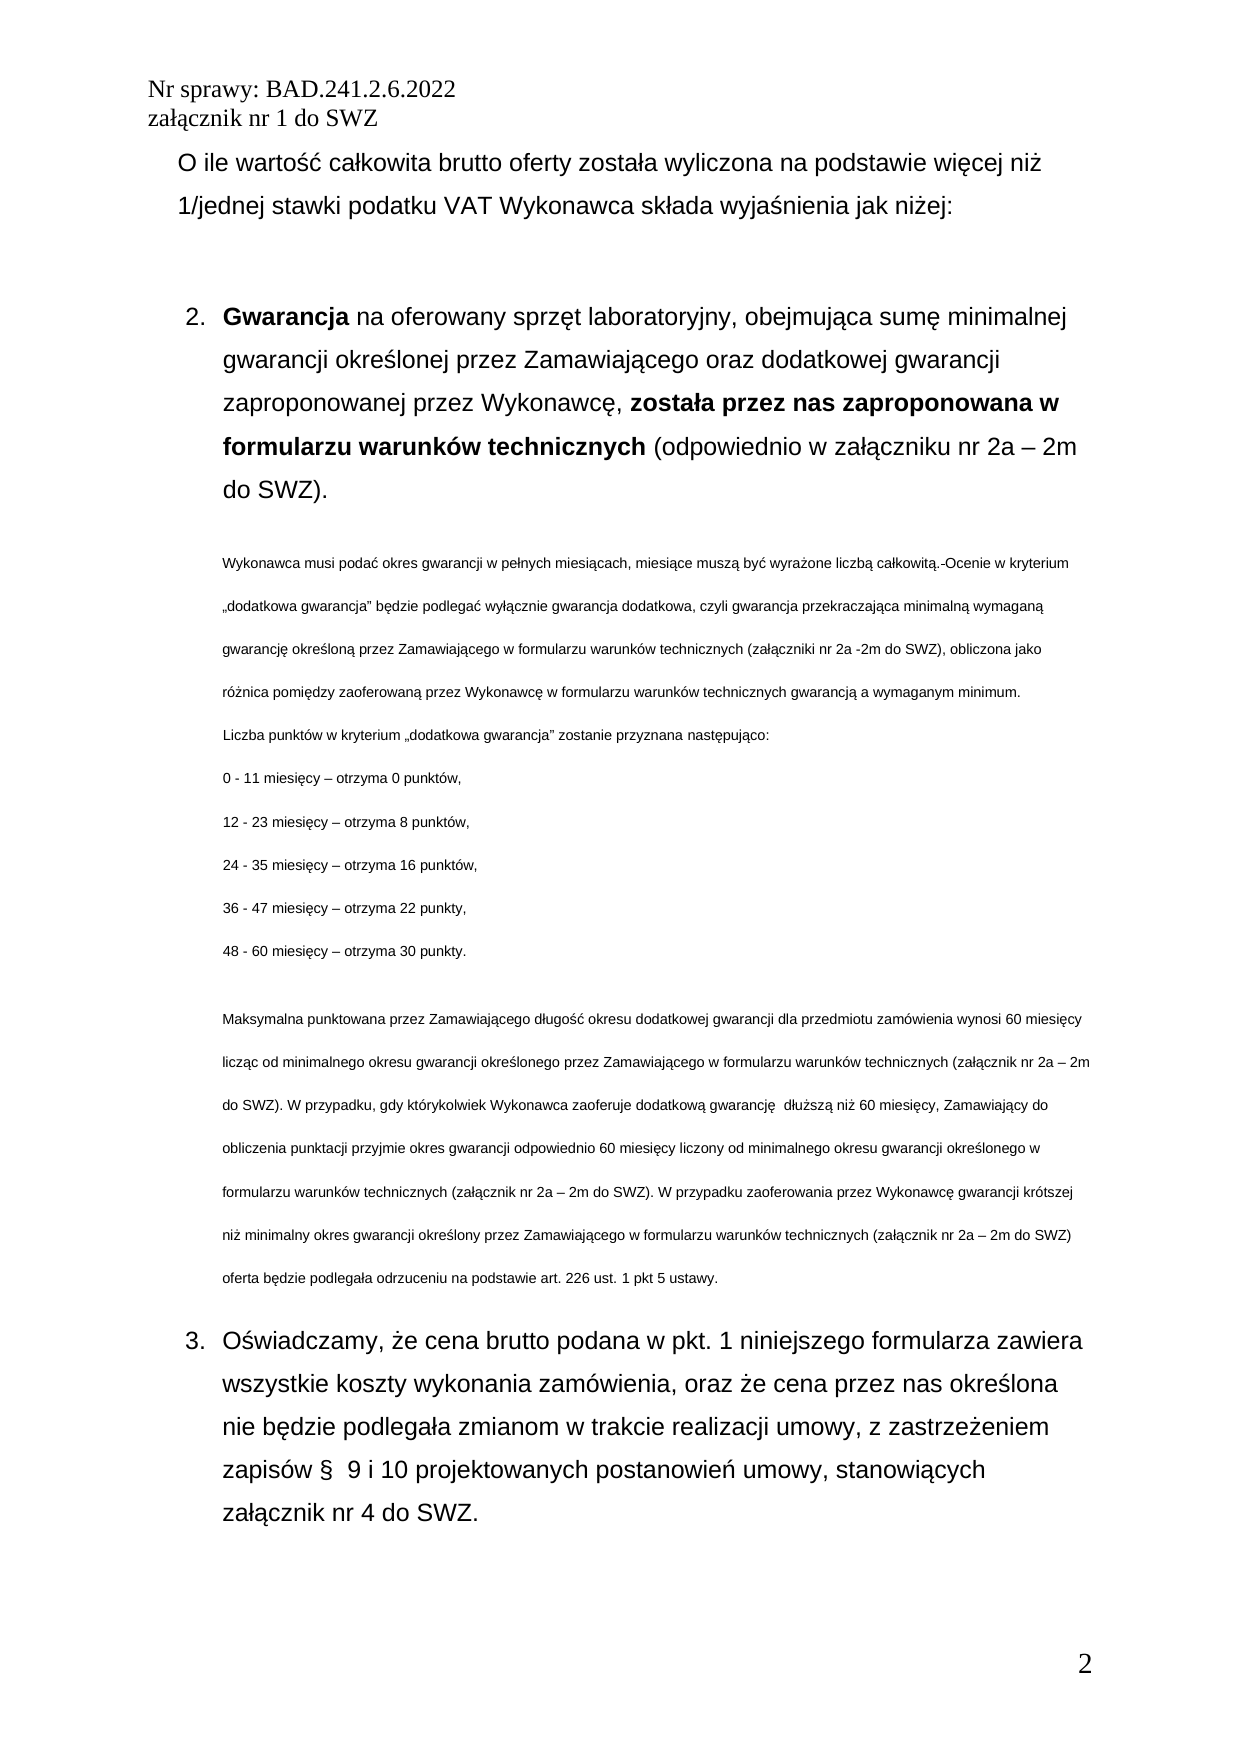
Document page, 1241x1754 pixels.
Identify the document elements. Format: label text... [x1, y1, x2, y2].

list 36 - 47 miesięcy – otrzyma 22 punkty, [223, 888, 1092, 916]
list Liczba punktów w kryterium „dodatkowa gwarancja” zostanie przyznana następująco: [223, 715, 1092, 744]
list Gwarancja na oferowany sprzęt laboratoryjny, obejmująca sumę minimalnej gwarancji określonej przez Zamawiającego oraz dodatkowej gwarancji zaproponowanej przez Wykonawcę, została przez nas zaproponowana w formularzu warunków technicznych (odpowiednio w załączniku nr 2a – 2m do SWZ). [185, 302, 1092, 503]
list Maksymalna punktowana przez Zamawiającego długość okresu dodatkowej gwarancji dla przedmiotu zamówienia wynosi 60 miesięcy licząc od minimalnego okresu gwarancji określonego przez Zamawiającego w formularzu warunków technicznych (załącznik nr 2a – 2m do SWZ). W przypadku, gdy którykolwiek Wykonawca zaoferuje dodatkową gwarancję dłuższą niż 60 miesięcy, Zamawiający do obliczenia punktacji przyjmie okres gwarancji odpowiednio 60 miesięcy liczony od minimalnego okresu gwarancji określonego w formularzu warunków technicznych (załącznik nr 2a – 2m do SWZ). W przypadku zaoferowania przez Wykonawcę gwarancji krótszej niż minimalny okres gwarancji określony przez Zamawiającego w formularzu warunków technicznych (załącznik nr 2a – 2m do SWZ) oferta będzie podlegała odrzuceniu na podstawie art. 226 ust. 1 pkt 5 ustawy. [222, 999, 1092, 1286]
list 12 - 23 miesięcy – otrzyma 8 punktów, [223, 801, 1092, 830]
list 24 - 35 miesięcy – otrzyma 16 punktów, [223, 844, 1092, 873]
list Wykonawca musi podać okres gwarancji w pełnych miesiącach, miesiące muszą być wyrażone liczbą całkowitą. Ocenie w kryterium „dodatkowa gwarancja” będzie podlegać wyłącznie gwarancja dodatkowa, czyli gwarancja przekraczająca minimalną wymaganą gwarancję określoną przez Zamawiającego w formularzu warunków technicznych (załączniki nr 2a -2m do SWZ), obliczona jako różnica pomiędzy zaoferowaną przez Wykonawcę w formularzu warunków technicznych gwarancją a wymaganym minimum. [222, 543, 1092, 701]
list Oświadczamy, że cena brutto podana w pkt. 1 niniejszego formularza zawiera wszystkie koszty wykonania zamówienia, oraz że cena przez nas określona nie będzie podlegała zmianom w trakcie realizacji umowy, z zastrzeżeniem zapisów § 9 i 10 projektowanych postanowień umowy, stanowiących załącznik nr 4 do SWZ. [185, 1326, 1092, 1527]
list O ile wartość całkowita brutto oferty została wyliczona na podstawie więcej niż 1/jednej stawki podatku VAT Wykonawca składa wyjaśnienia jak niżej: [177, 148, 1092, 219]
list 0 - 11 miesięcy – otrzyma 0 punktów, [223, 758, 1092, 787]
list 48 - 60 miesięcy – otrzyma 30 punkty. [223, 931, 1092, 959]
